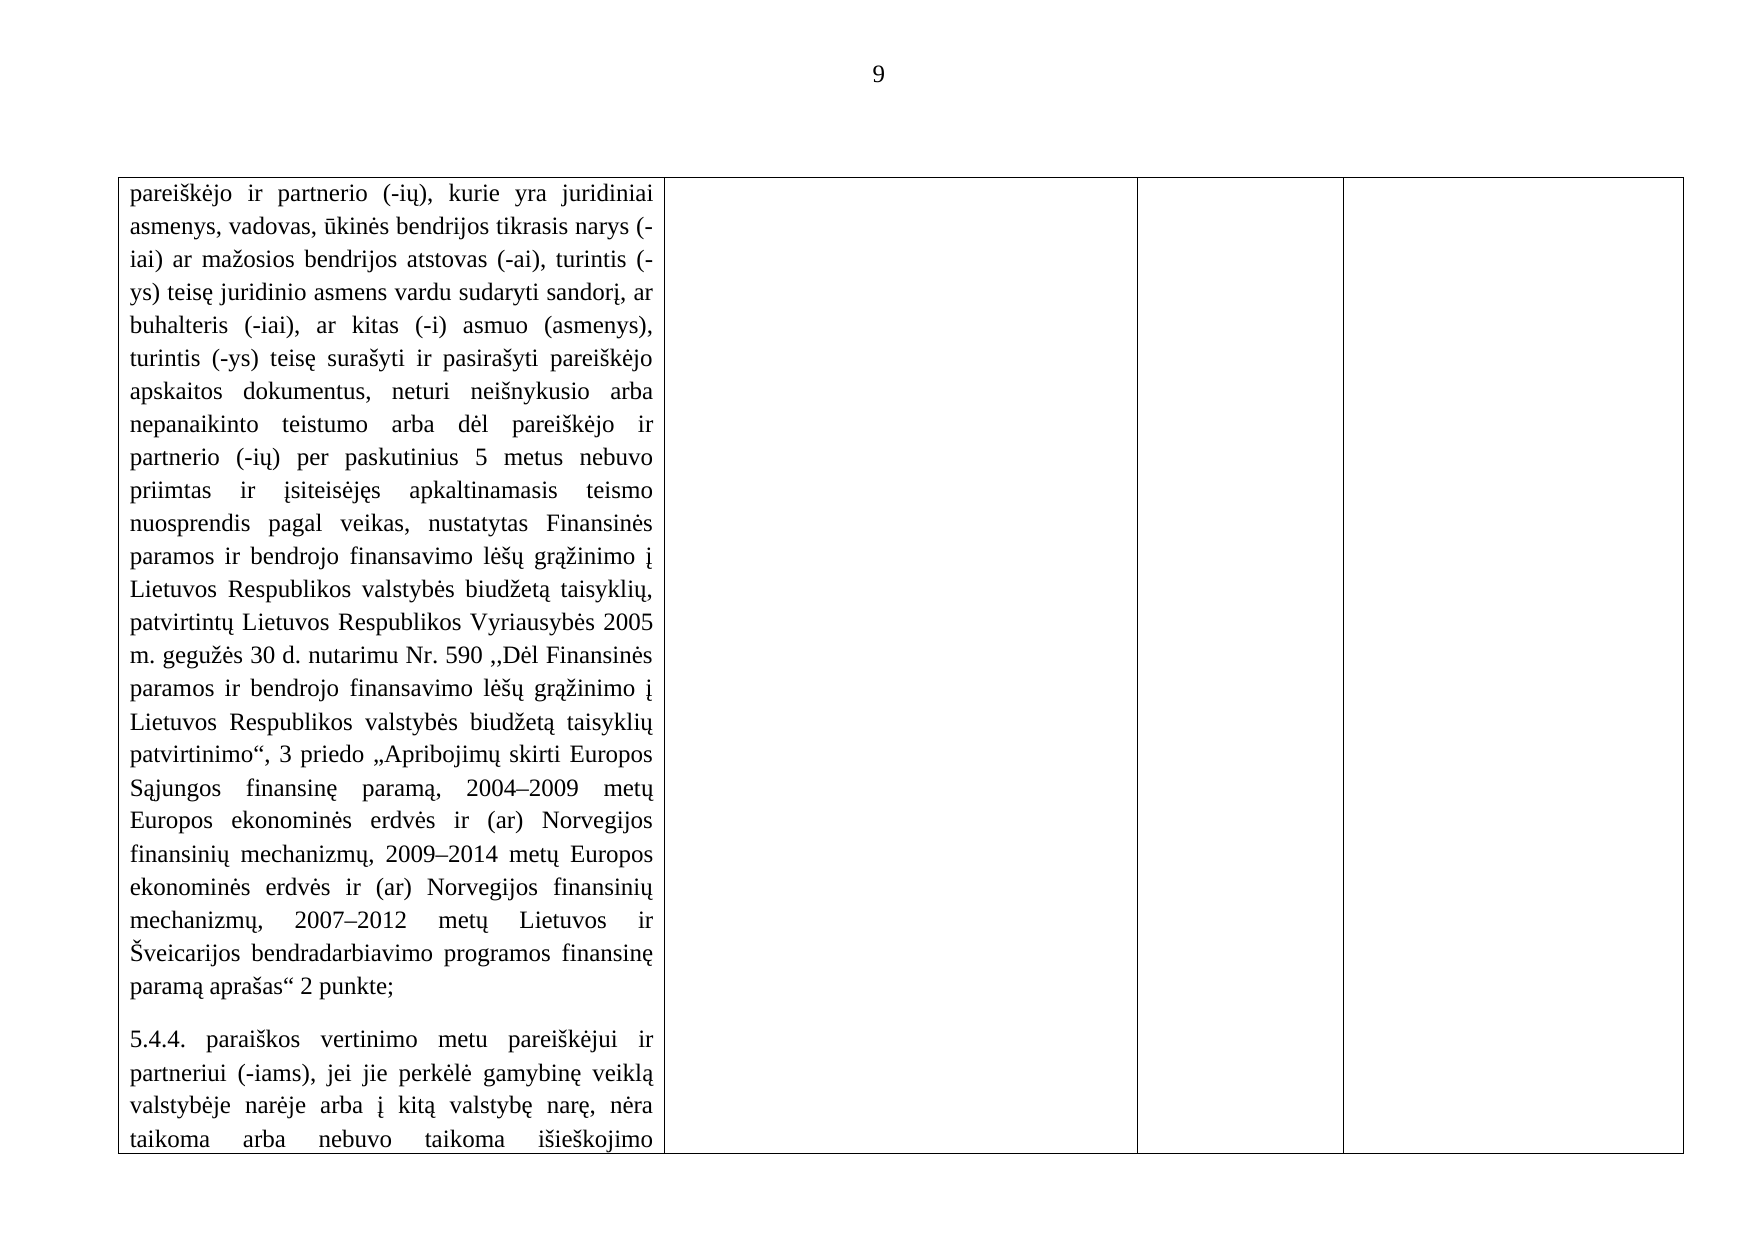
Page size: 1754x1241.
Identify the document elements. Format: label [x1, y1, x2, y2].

table_cell [119, 178, 664, 1152]
table_cell [665, 178, 1137, 1152]
table_cell [1344, 178, 1683, 1152]
table_cell [1138, 178, 1343, 1152]
